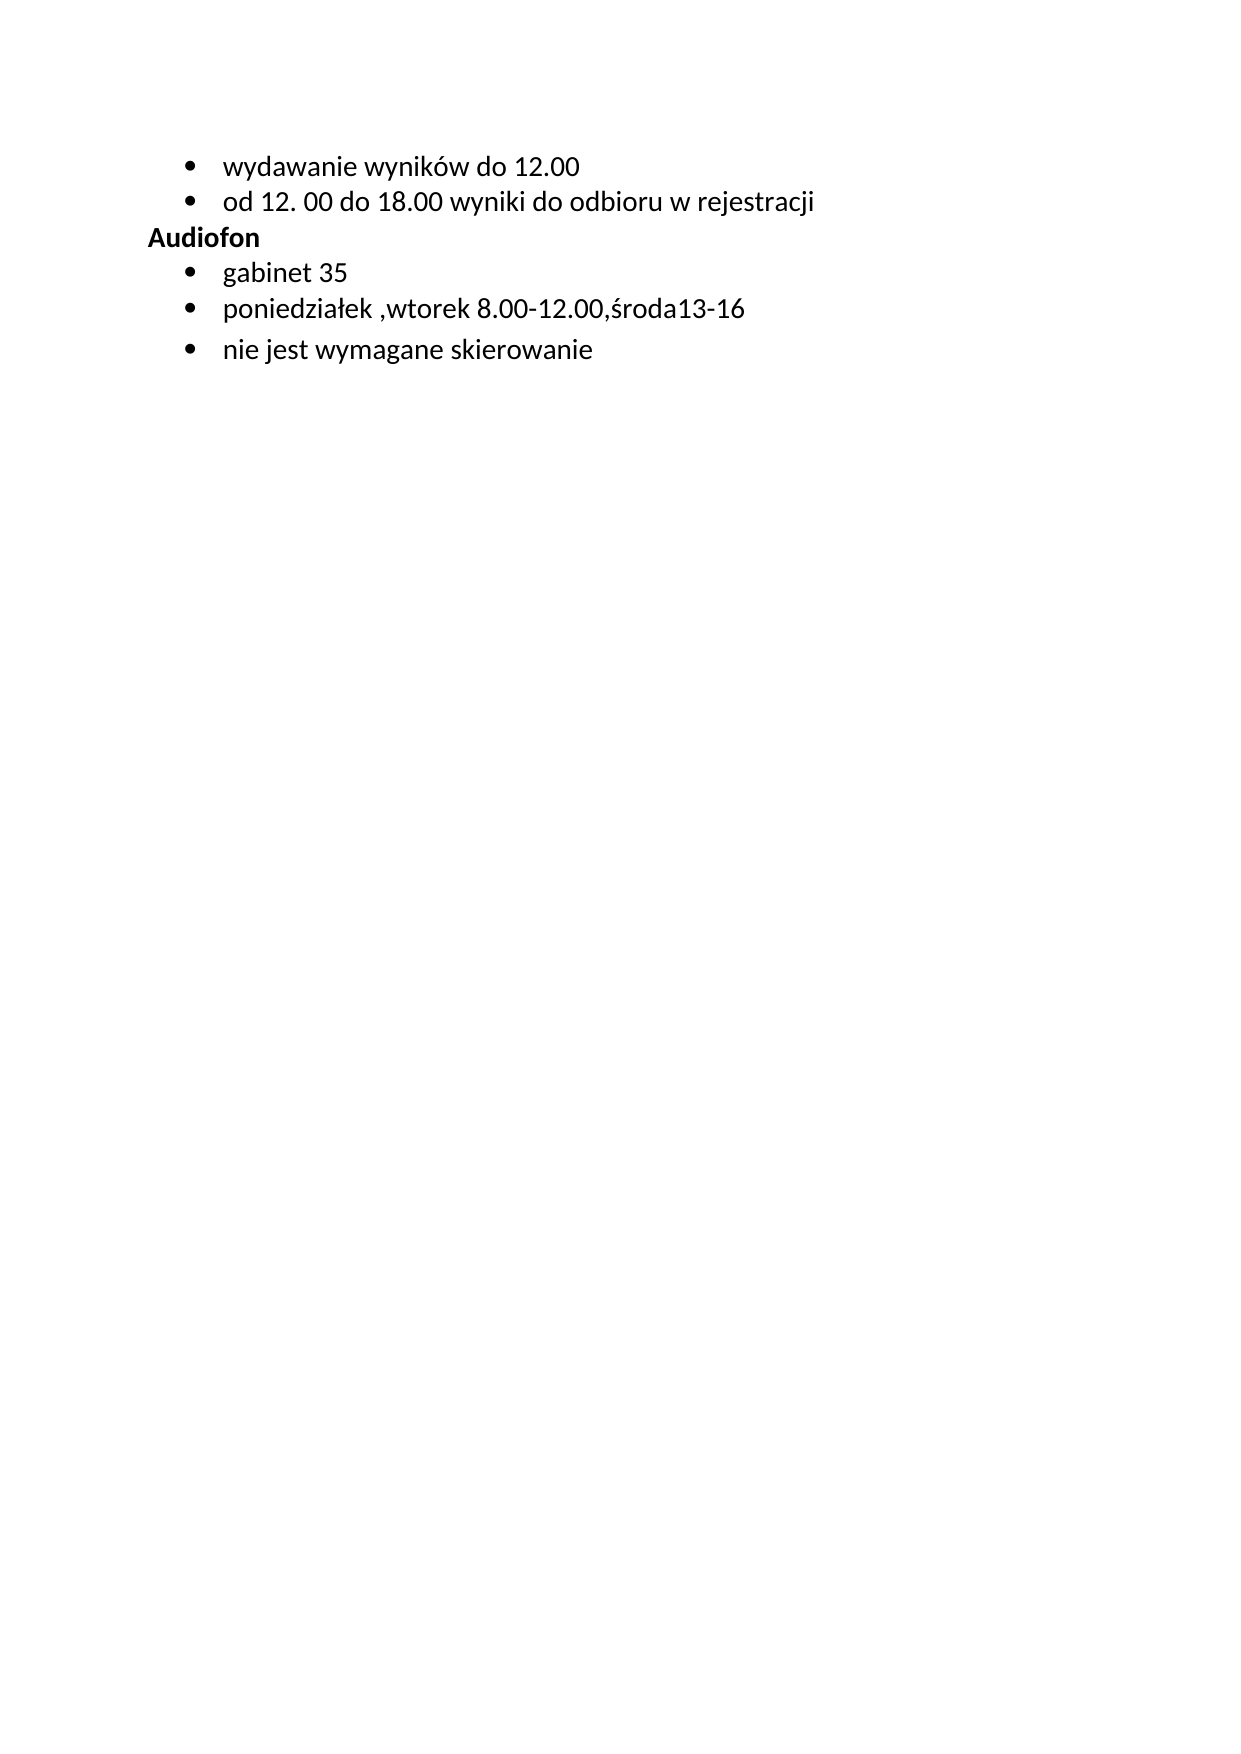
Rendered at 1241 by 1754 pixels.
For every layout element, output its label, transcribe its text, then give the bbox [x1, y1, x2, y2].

list poniedziałek ,wtorek 8.00-12.00,środa13-16 [185, 290, 1107, 326]
list od 12. 00 do 18.00 wyniki do odbioru w rejestracji [185, 183, 1107, 219]
list gabinet 35 [185, 254, 1107, 290]
text Audiofon [148, 219, 1107, 254]
list nie jest wymagane skierowanie [185, 331, 1107, 367]
list wydawanie wyników do 12.00 [185, 148, 1107, 183]
